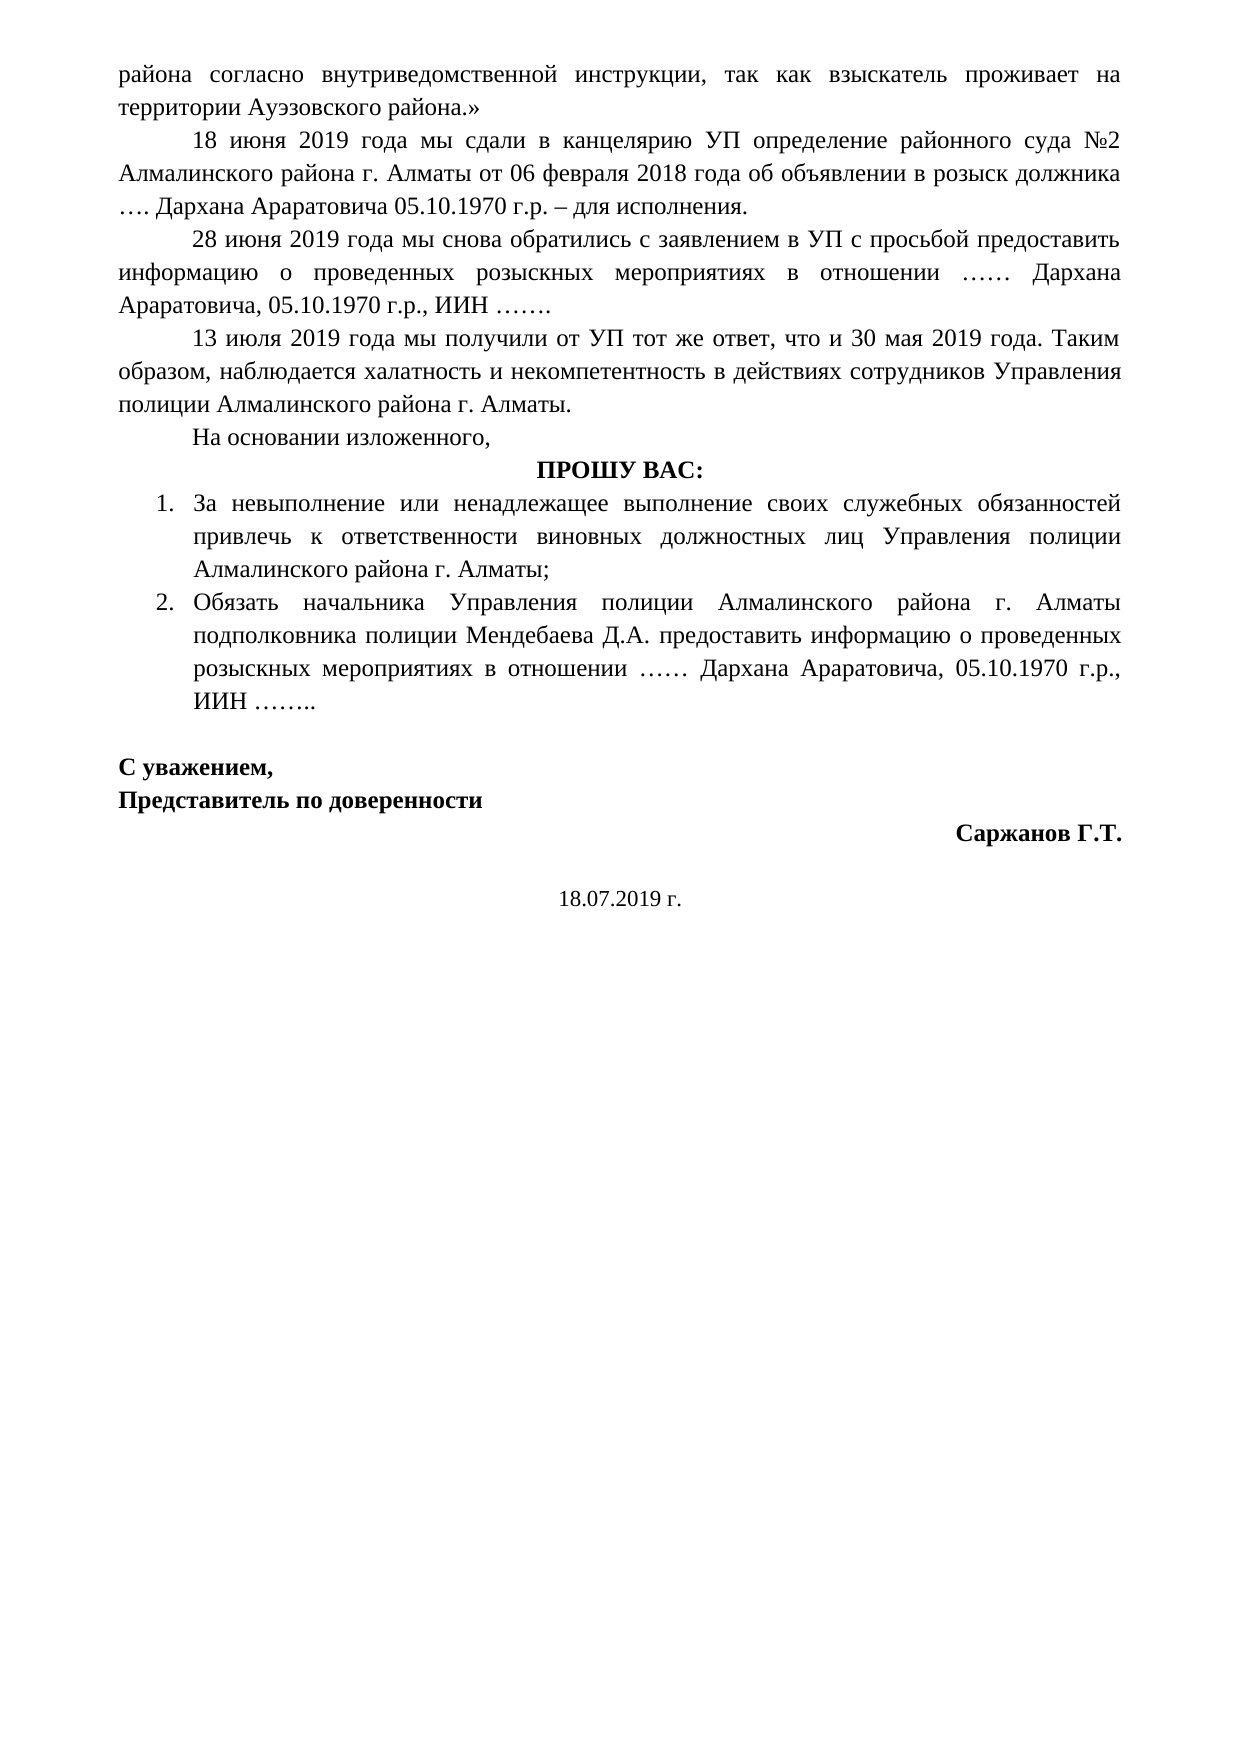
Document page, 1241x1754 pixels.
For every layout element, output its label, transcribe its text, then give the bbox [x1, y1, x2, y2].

text Представитель по доверенности [118, 786, 1122, 814]
text На основании изложенного, [118, 422, 1122, 451]
text Саржанов Г.Т. [118, 818, 1122, 847]
text 18 июня 2019 года мы сдали в канцелярию УП определение районного суда №2 Алмалинского района г. Алматы от 06 февраля 2018 года об объявлении в розыск должника …. Дархана Араратовича 05.10.1970 г.р. – для исполнения. [118, 125, 1122, 220]
text ПРОШУ ВАС: [118, 455, 1122, 484]
list Обязать начальника Управления полиции Алмалинского района г. Алматы подполковника полиции Мендебаева Д.А. предоставить информацию о проведенных розыскных мероприятиях в отношении …… Дархана Араратовича, 05.10.1970 г.р., ИИН …….. [156, 587, 1122, 715]
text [118, 59, 1122, 121]
text 18.07.2019 г. [118, 884, 1122, 911]
text 28 июня 2019 года мы снова обратились с заявлением в УП с просьбой предоставить информацию о проведенных розыскных мероприятиях в отношении …… Дархана Араратовича, 05.10.1970 г.р., ИИН ……. [118, 224, 1122, 319]
list За невыполнение или ненадлежащее выполнение своих служебных обязанностей привлечь к ответственности виновных должностных лиц Управления полиции Алмалинского района г. Алматы; [156, 488, 1122, 583]
text 13 июля 2019 года мы получили от УП тот же ответ, что и 30 мая 2019 года. Таким образом, наблюдается халатность и некомпетентность в действиях сотрудников Управления полиции Алмалинского района г. Алматы. [118, 323, 1122, 418]
text С уважением, [118, 752, 1122, 781]
